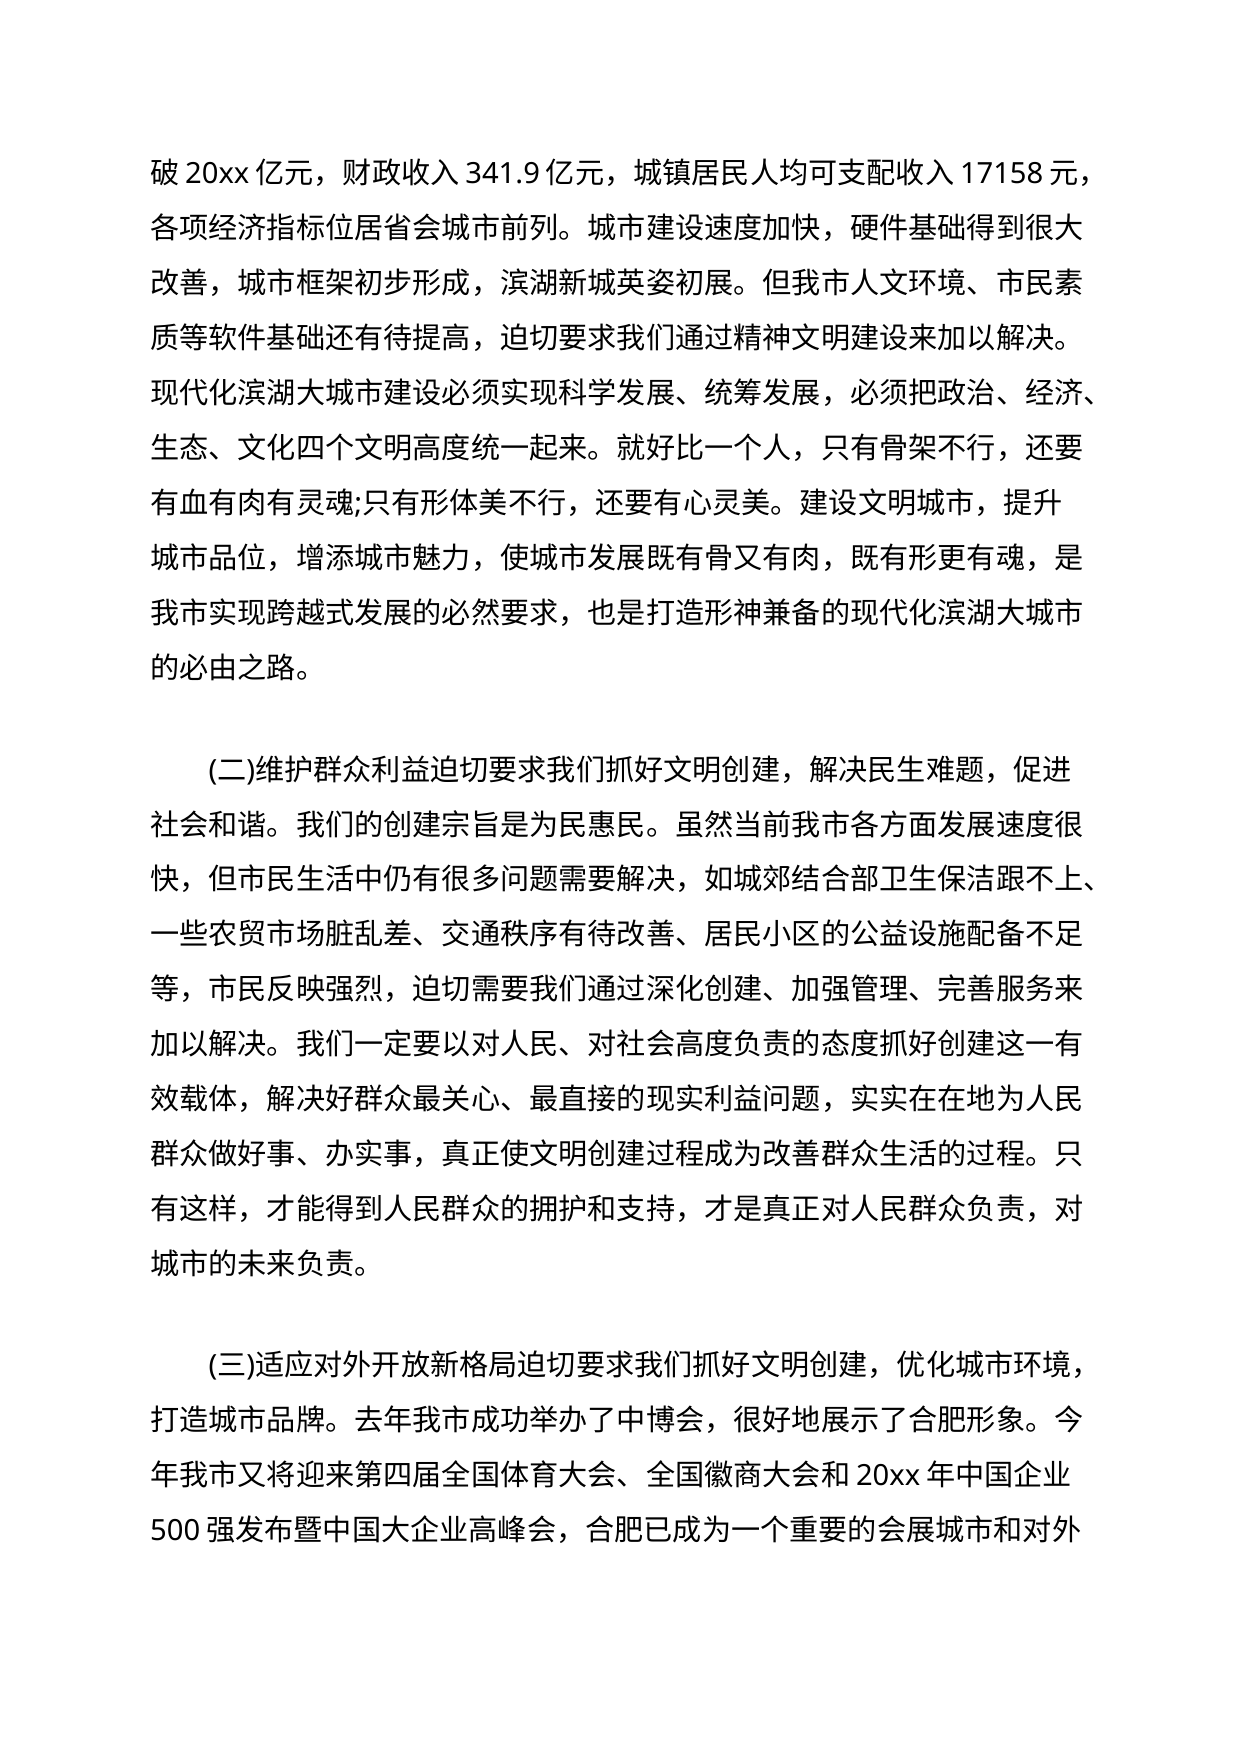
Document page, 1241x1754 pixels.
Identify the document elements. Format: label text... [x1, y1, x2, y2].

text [150, 1342, 1090, 1549]
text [150, 150, 1090, 687]
text (二)维护群众利益迫切要求我们抓好文明创建，解决民生难题，促进社会和谐。我们的创建宗旨是为民惠民。虽然当前我市各方面发展速度很快，但市民生活中仍有很多问题需要解决，如城郊结合部卫生保洁跟不上、一些农贸市场脏乱差、交通秩序有待改善、居民小区的公益设施配备不足等，市民反映强烈，迫切需要我们通过深化创建、加强管理、完善服务来加以解决。我们一定要以对人民、对社会高度负责的态度抓好创建这一有效载体，解决好群众最关心、最直接的现实利益问题，实实在在地为人民群众做好事、办实事，真正使文明创建过程成为改善群众生活的过程。只有这样，才能得到人民群众的拥护和支持，才是真正对人民群众负责，对城市的未来负责。 [150, 746, 1090, 1282]
